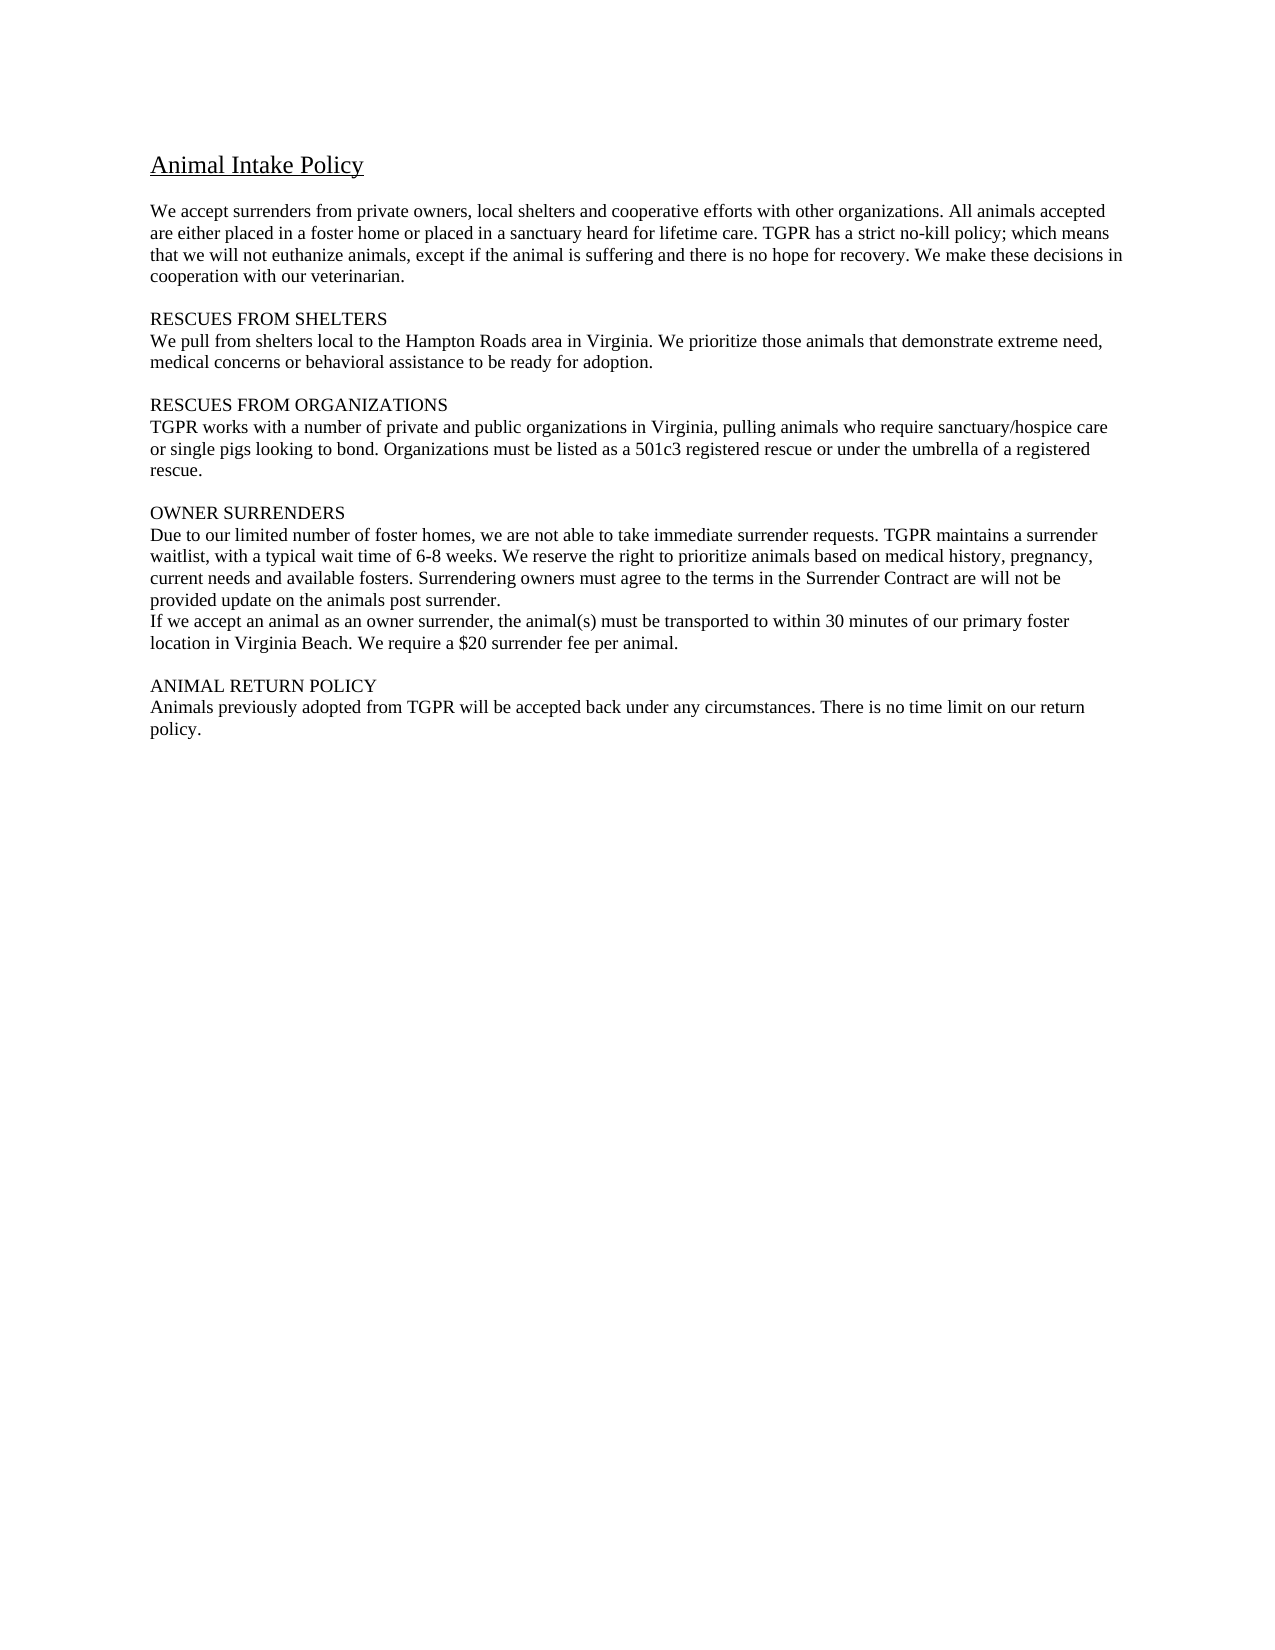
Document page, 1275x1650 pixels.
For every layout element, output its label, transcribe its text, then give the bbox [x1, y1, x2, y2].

text If we accept an animal as an owner surrender, the animal(s) must be transported to within 30 minutes of our primary foster location in Virginia Beach. We require a $20 surrender fee per animal. [150, 610, 1125, 653]
text Due to our limited number of foster homes, we are not able to take immediate surrender requests. TGPR maintains a surrender waitlist, with a typical wait time of 6-8 weeks. We reserve the right to prioritize animals based on medical history, pregnancy, current needs and available fosters. Surrendering owners must agree to the terms in the Surrender Contract are will not be provided update on the animals post surrender. [150, 524, 1125, 610]
text TGPR works with a number of private and public organizations in Virginia, pulling animals who require sanctuary/hospice care or single pigs looking to bond. Organizations must be listed as a 501c3 registered rescue or under the umbrella of a registered rescue. [150, 416, 1125, 481]
text Animals previously adopted from TGPR will be accepted back under any circumstances. There is no time limit on our return policy. [150, 696, 1125, 739]
text RESCUES FROM SHELTERS [150, 308, 1125, 330]
text ANIMAL RETURN POLICY [150, 675, 1125, 696]
text We accept surrenders from private owners, local shelters and cooperative efforts with other organizations. All animals accepted are either placed in a foster home or placed in a sanctuary heard for lifetime care. TGPR has a strict no-kill policy; which means that we will not euthanize animals, except if the animal is suffering and there is no hope for recovery. We make these decisions in cooperation with our veterinarian. [150, 200, 1125, 287]
text We pull from shelters local to the Hampton Roads area in Virginia. We prioritize those animals that demonstrate extreme need, medical concerns or behavioral assistance to be ready for adoption. [150, 330, 1125, 373]
text OWNER SURRENDERS [150, 502, 1125, 524]
text RESCUES FROM ORGANIZATIONS [150, 394, 1125, 416]
text Animal Intake Policy [150, 150, 1125, 179]
